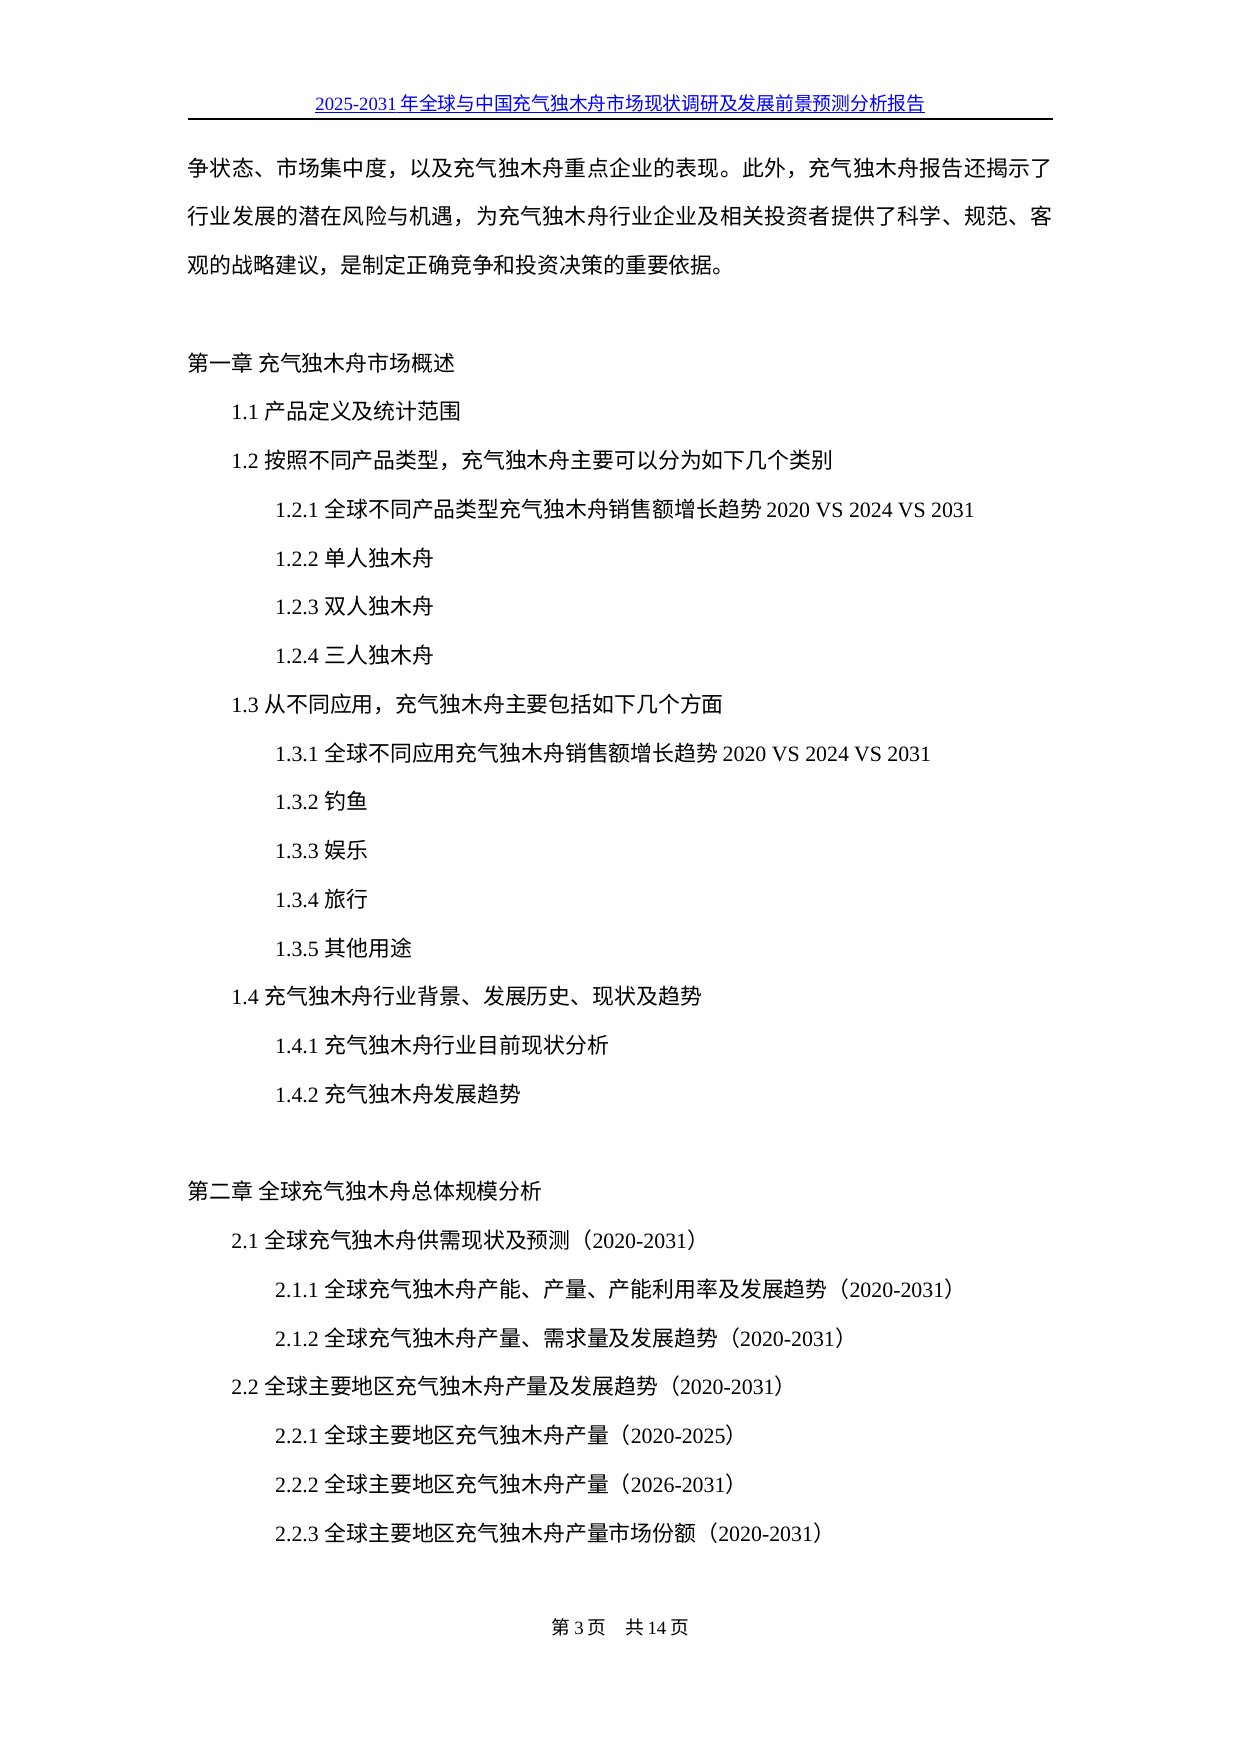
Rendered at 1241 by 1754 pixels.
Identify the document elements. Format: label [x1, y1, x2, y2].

text [187, 150, 1053, 1548]
